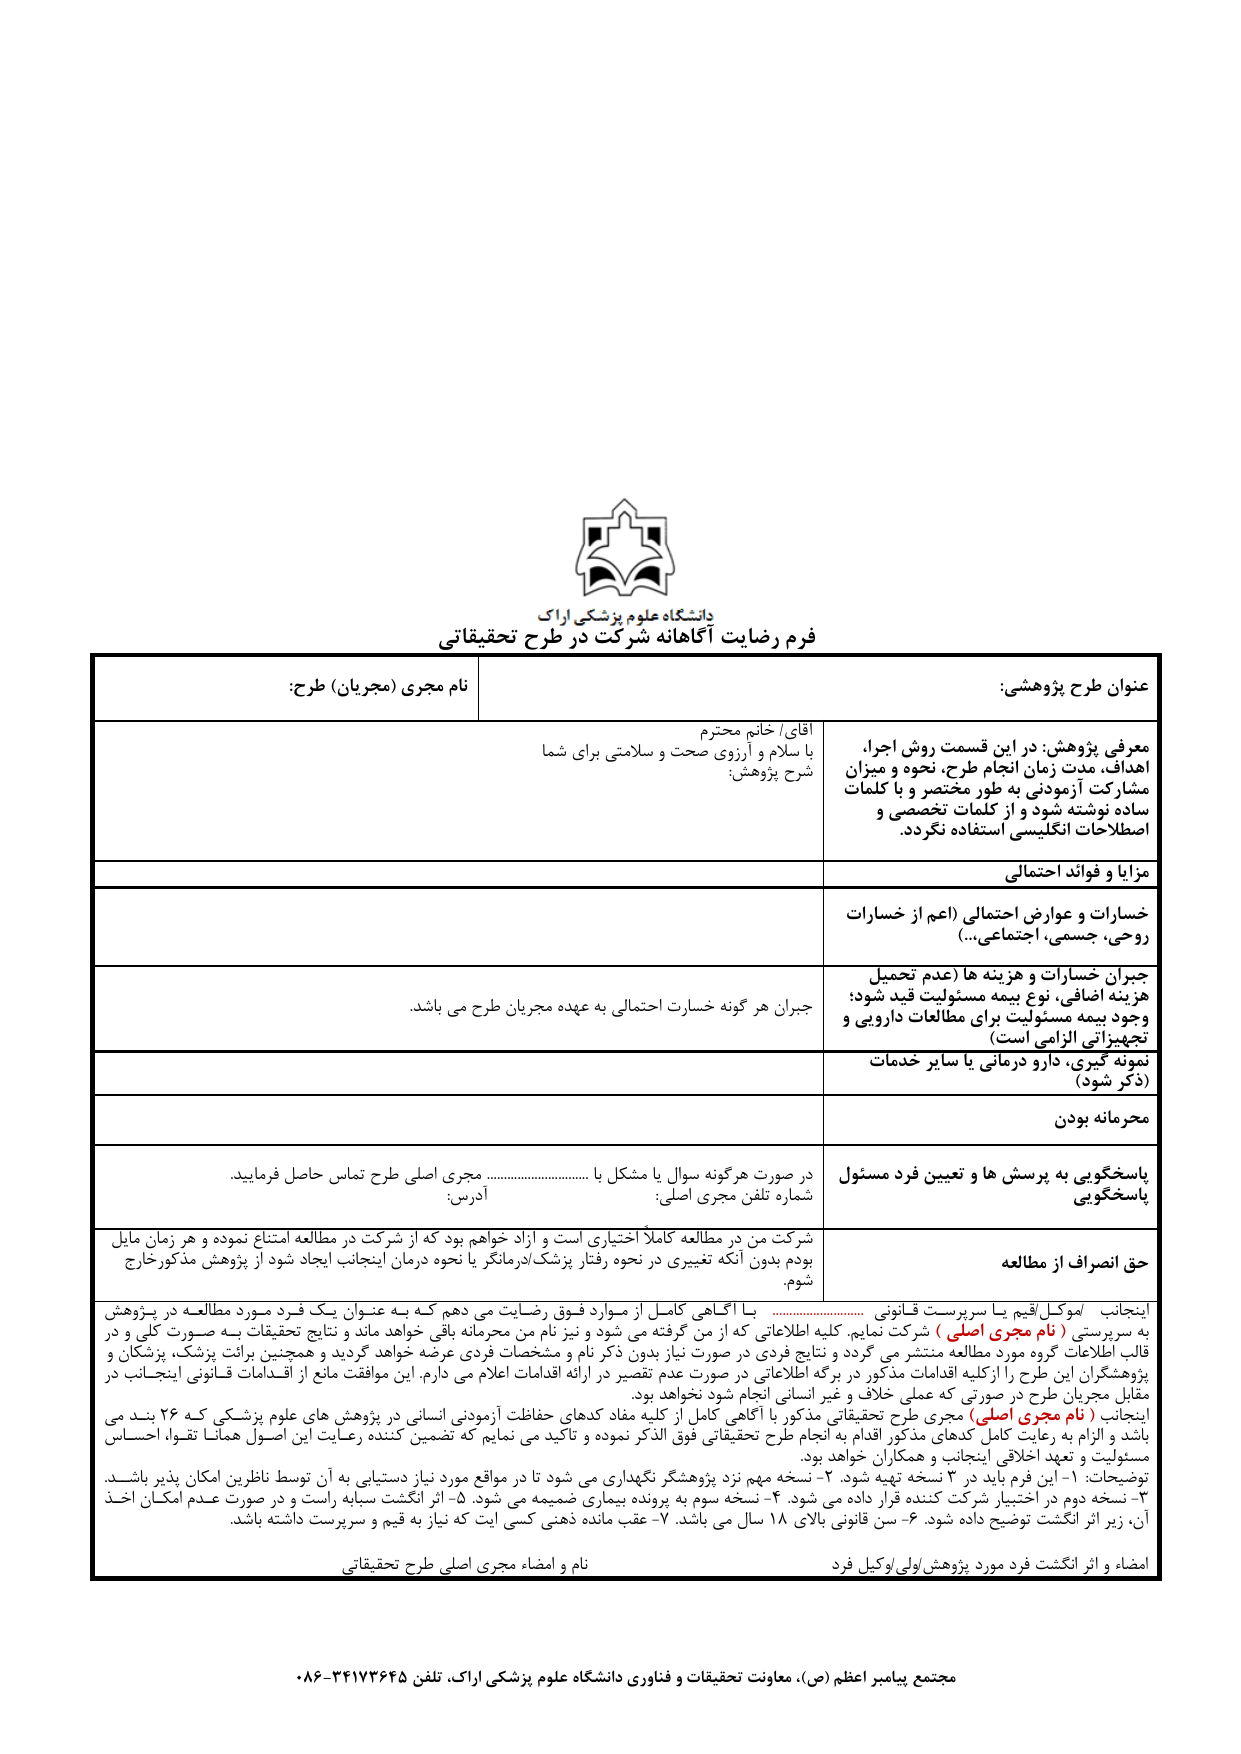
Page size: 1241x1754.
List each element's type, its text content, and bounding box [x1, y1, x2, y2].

picture [537, 496, 716, 628]
text فرم رضايت آگاهانه شرکت در طرح تحقيقاتي [100, 627, 1152, 652]
table_header نام مجري (مجريان) طرح: [95, 657, 478, 719]
table_cell [95, 1096, 823, 1144]
table_cell محرمانه بودن [824, 1096, 1157, 1144]
table_cell اينجانب /موكل/قيم يا سرپرست قانوني ........................... با آگاهي کامل از موارد فوق رضايت مي دهم که به عنوان يک فرد مورد مطالعه در پژوهش به سرپرستي ( نام مجری اصلی ) شرکت نمايم. کليه اطلاعاتي که از من گرفته مي شود و نيز نام من محرمانه باقي خواهد ماند و نتايج تحقيقات به صورت کلي و در قالب اطلاعات گروه مورد مطالعه منتشر مي گردد و نتايج فردي در صورت نياز بدون ذکر نام و مشخصات فردي عرضه خواهد گرديد و همچنين برائت پزشک، پزشکان و پژوهشگران اين طرح را ازکليه اقدامات مذکور در برگه اطلاعاتي در صورت عدم تقصير در ارائه اقدامات اعلام مي دارم. اين موافقت مانع از اقدامات قانوني اينجانب در مقابل مجریان طرح در صورتي که عملي خلاف و غير انساني انجام شود نخواهد بود. اینجانب ( نام مجری اصلی) مجری طرح تحقیقاتی مذکور با آگاهی کامل از کلیه مفاد کدهای حفاظت آزمودنی انسانی در پژوهش های علوم پزشکی که 26 بند می باشد و الزام به رعایت کامل کدهای مذکور اقدام به انجام طرح تحقیقاتی فوق الذکر نموده و تاکید می نمایم که تضمین کننده رعایت این اصول همانا تقوا، احساس مسئولیت و تعهد اخلاقی اینجانب و همکاران خواهد بود. توضیحات: 1- این فرم باید در 3 نسخه تهیه شود. 2- نسخه مهم نزد پژوهشگر نگهداری می شود تا در مواقع مورد نیاز دستیابی به آن توسط ناظرین امکان پذیر باشد. 3- نسخه دوم در اختبیار شرکت کننده قرار داده می شود. 4- نسخه سوم به پرونده بیماری ضمیمه می شود. 5- اثر انگشت سبابه راست و در صورت عدم امکان اخذ آن، زیر اثر انگشت توضیح داده شود. 6- سن قانونی بالای 18 سال می باشد. 7- عقب مانده ذهنی کسی ایت که نیاز به قیم و سرپرست داشته باشد. امضاء و اثر انگشت فرد مورد پژوهش/ولي/وكيل فرد نام و امضاء مجری اصلی طرح تحقیقاتی [95, 1302, 1157, 1576]
table_cell آقاي/ خانم محترم با سلام و آرزوی صحت و سلامتی برای شما شرح پژوهش: [95, 722, 823, 860]
table_cell جبران هر گونه خسارت احتمالی به عهده مجریان طرح می باشد. [95, 967, 823, 1050]
table_cell پاسخگويي به پرسش ها و تعيين فرد مسئول پاسخگويي [824, 1146, 1157, 1228]
table_cell شرکت من در مطالعه کاملاً اختياري است و آزاد خواهم بود که از شرکت در مطالعه امتناع نموده و هر زمان مايل بودم بدون آنكه تغييري در نحوه رفتار پزشک/درمانگر يا نحوه درمان اينجانب ايجاد شود از پژوهش مذکورخارج شوم. [95, 1230, 823, 1301]
table_cell خسارات و عوارض احتمالي (اعم از خسارات روحي، جسمي، اجتماعي،..) [824, 889, 1157, 965]
table_cell [95, 889, 823, 965]
table_header عنوان طرح پژوهشي: [479, 657, 1157, 719]
table_cell مزايا و فوائد احتمالي [824, 862, 1157, 886]
table_cell حق انصراف از مطالعه [824, 1230, 1157, 1301]
table_cell در صورت هرگونه سوال یا مشکل با .............................. مجری اصلی طرح تماس حاصل فرمایید. شماره تلفن مجری اصلی: آدرس: [95, 1146, 823, 1228]
table_cell نمونه گيري، دارو درماني يا ساير خدمات (ذکر شود) [824, 1053, 1157, 1094]
table_cell [95, 1053, 823, 1094]
table_cell معرفي پژوهش: در این قسمت روش اجرا، اهداف، مدت زمان انجام طرح، نحوه و میزان مشارکت آزمودنی به طور مختصر و با کلمات ساده نوشته شود و از کلمات تخصصی و اصطلاحات انگلیسی استفاده نگردد. [824, 722, 1157, 860]
table_cell [95, 862, 823, 886]
table_cell جبران خسارات و هزينه ها (عدم تحميل هزينه اضافي، نوع بیمه مسئولیت قید شود؛ وجود بیمه مسئولیت برای مطالعات دارویی و تجهیزاتی الزامی است) [824, 967, 1157, 1050]
